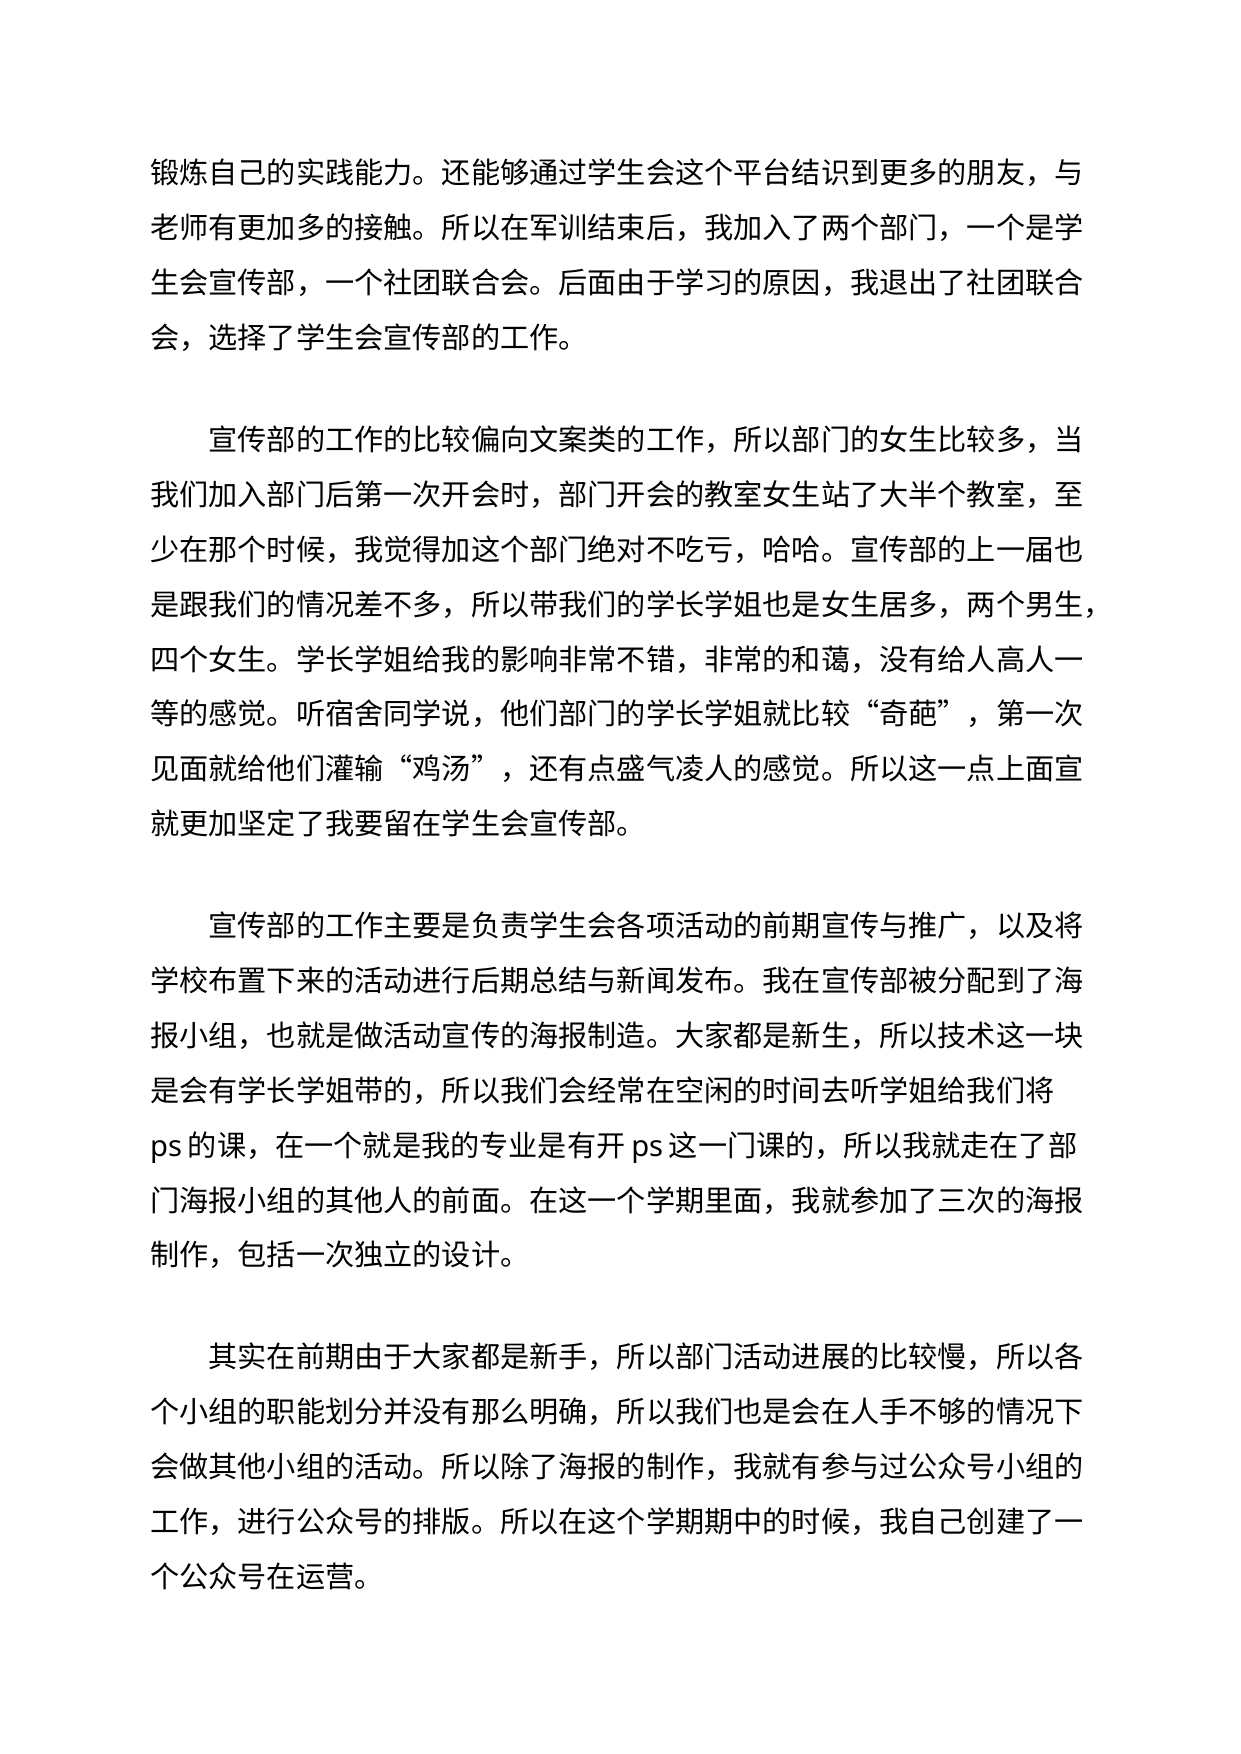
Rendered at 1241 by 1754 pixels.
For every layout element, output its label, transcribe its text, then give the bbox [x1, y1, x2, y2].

text 宣传部的工作主要是负责学生会各项活动的前期宣传与推广，以及将学校布置下来的活动进行后期总结与新闻发布。我在宣传部被分配到了海报小组，也就是做活动宣传的海报制造。大家都是新生，所以技术这一块是会有学长学姐带的，所以我们会经常在空闲的时间去听学姐给我们将ps的课，在一个就是我的专业是有开ps这一门课的，所以我就走在了部门海报小组的其他人的前面。在这一个学期里面，我就参加了三次的海报制作，包括一次独立的设计。 [150, 902, 1090, 1274]
text 宣传部的工作的比较偏向文案类的工作，所以部门的女生比较多，当我们加入部门后第一次开会时，部门开会的教室女生站了大半个教室，至少在那个时候，我觉得加这个部门绝对不吃亏，哈哈。宣传部的上一届也是跟我们的情况差不多，所以带我们的学长学姐也是女生居多，两个男生，四个女生。学长学姐给我的影响非常不错，非常的和蔼，没有给人高人一等的感觉。听宿舍同学说，他们部门的学长学姐就比较“奇葩”，第一次见面就给他们灌输“鸡汤”，还有点盛气凌人的感觉。所以这一点上面宣就更加坚定了我要留在学生会宣传部。 [150, 416, 1090, 843]
text 其实在前期由于大家都是新手，所以部门活动进展的比较慢，所以各个小组的职能划分并没有那么明确，所以我们也是会在人手不够的情况下会做其他小组的活动。所以除了海报的制作，我就有参与过公众号小组的工作，进行公众号的排版。所以在这个学期期中的时候，我自己创建了一个公众号在运营。 [150, 1334, 1090, 1596]
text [150, 150, 1090, 357]
